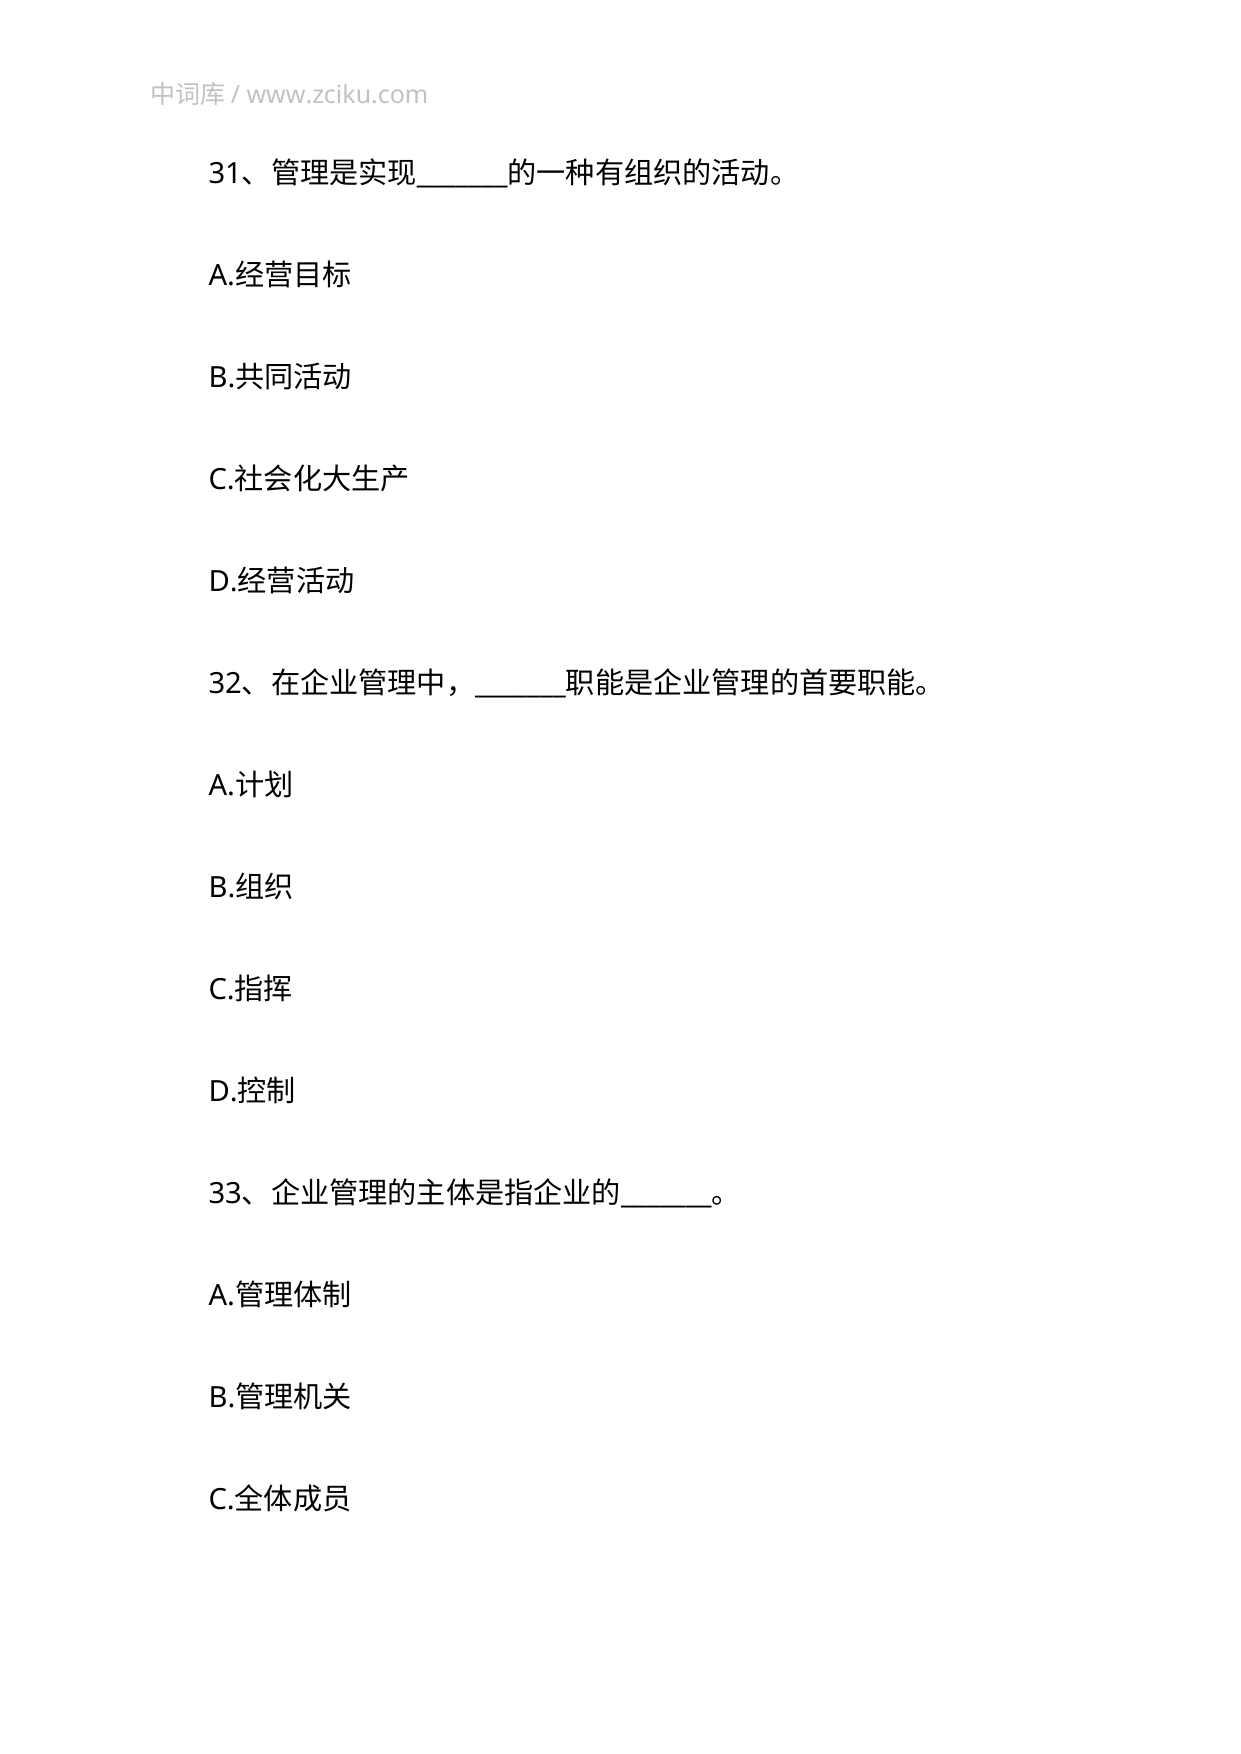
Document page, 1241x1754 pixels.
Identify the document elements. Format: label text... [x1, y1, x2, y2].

text C.社会化大生产 [150, 456, 1090, 498]
text D.控制 [150, 1068, 1090, 1110]
text C.全体成员 [150, 1476, 1090, 1518]
text A.管理体制 [150, 1272, 1090, 1314]
text D.经营活动 [150, 558, 1090, 600]
text B.管理机关 [150, 1374, 1090, 1416]
text 32、在企业管理中，_______职能是企业管理的首要职能。 [150, 660, 1090, 702]
text B.共同活动 [150, 354, 1090, 396]
text A.计划 [150, 762, 1090, 804]
text 33、企业管理的主体是指企业的_______。 [150, 1170, 1090, 1212]
text C.指挥 [150, 966, 1090, 1008]
text B.组织 [150, 864, 1090, 906]
text 31、管理是实现_______的一种有组织的活动。 [150, 150, 1090, 192]
text A.经营目标 [150, 252, 1090, 294]
